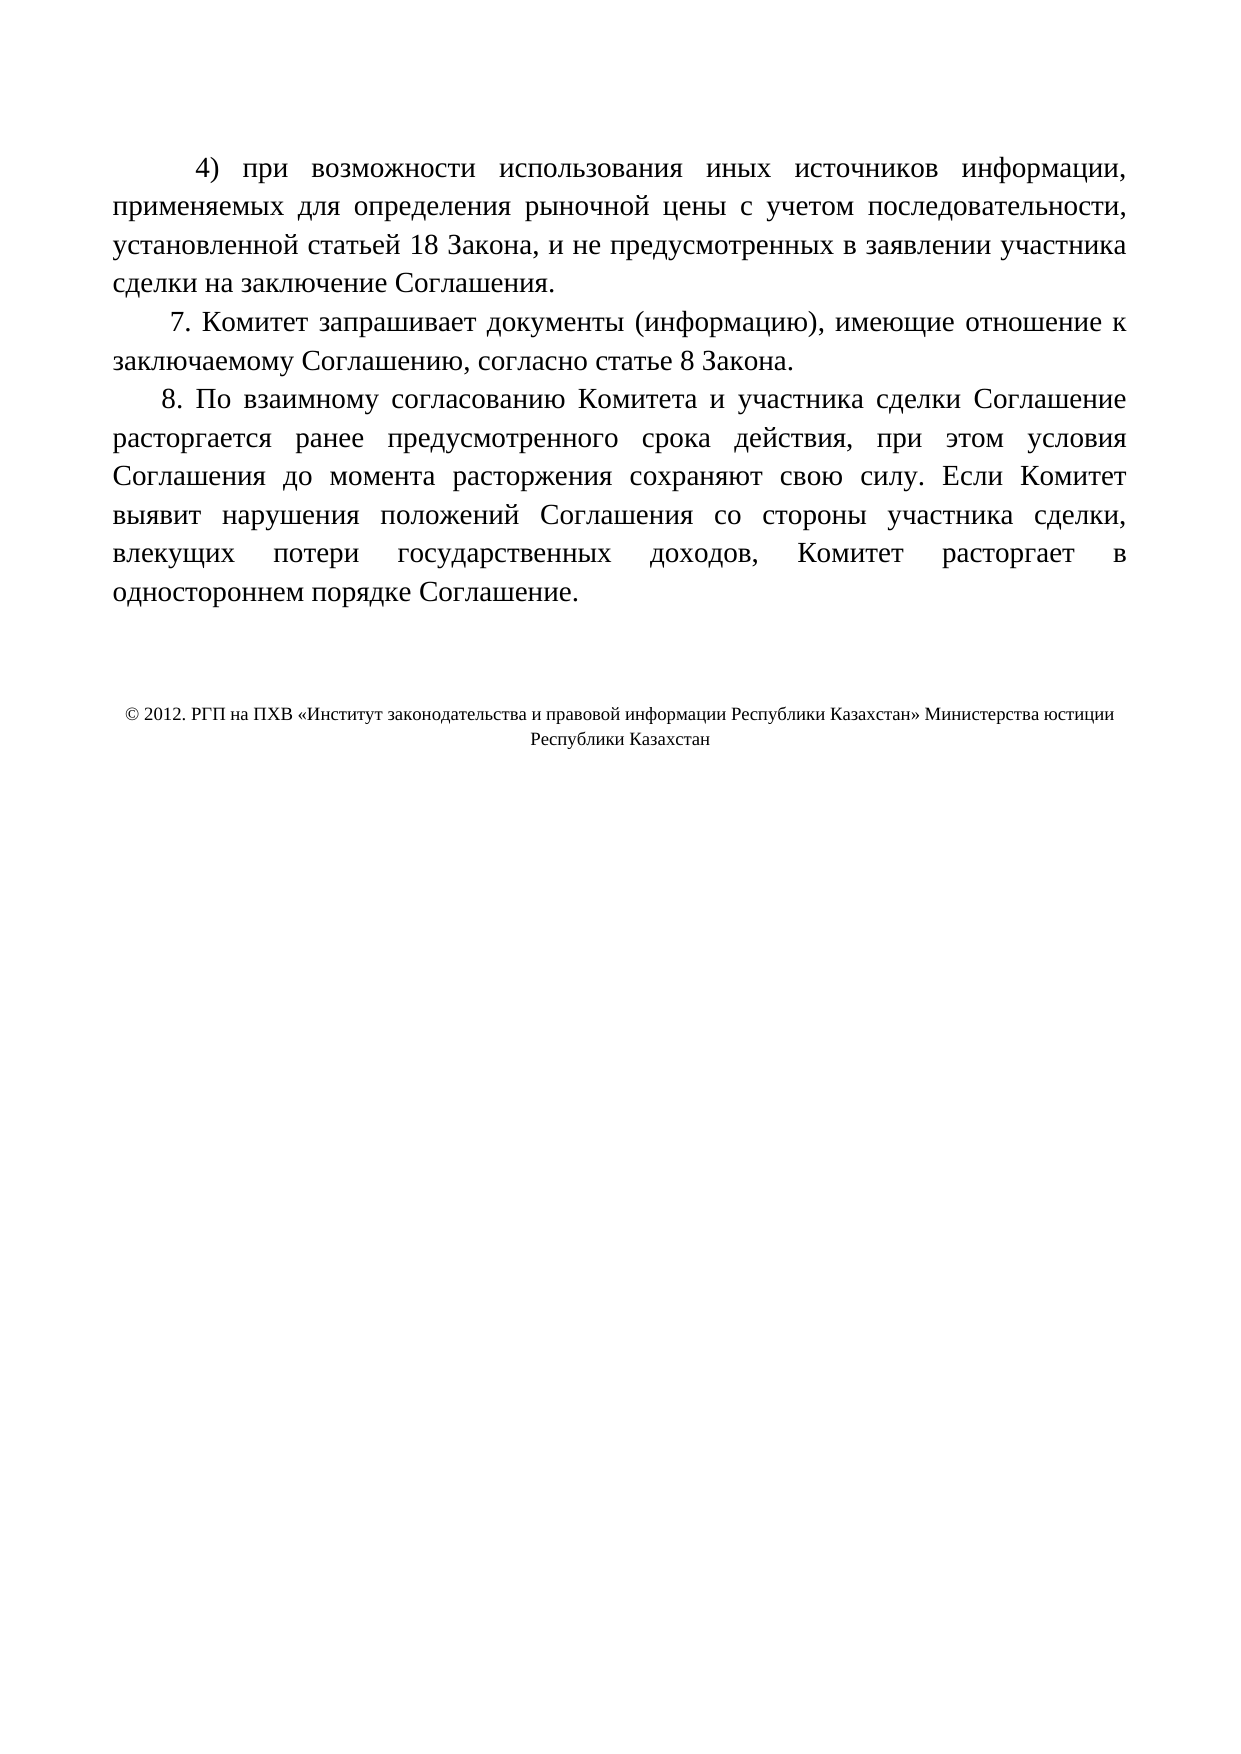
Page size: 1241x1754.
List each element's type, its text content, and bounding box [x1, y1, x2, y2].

text 7. Комитет запрашивает документы (информацию), имеющие отношение к заключаемому Соглашению, согласно статье 8 Закона. [112, 304, 1128, 376]
text 4) при возможности использования иных источников информации, применяемых для определения рыночной цены с учетом последовательности, установленной статьей 18 Закона, и не предусмотренных в заявлении участника сделки на заключение Соглашения. [112, 150, 1128, 299]
text © 2012. РГП на ПХВ «Институт законодательства и правовой информации Республики Казахстан» Министерства юстиции Республики Казахстан [112, 703, 1128, 749]
text 8. По взаимному согласованию Комитета и участника сделки Соглашение расторгается ранее предусмотренного срока действия, при этом условия Соглашения до момента расторжения сохраняют свою силу. Если Комитет выявит нарушения положений Соглашения со стороны участника сделки, влекущих потери государственных доходов, Комитет расторгает в одностороннем порядке Соглашение. [112, 381, 1128, 607]
